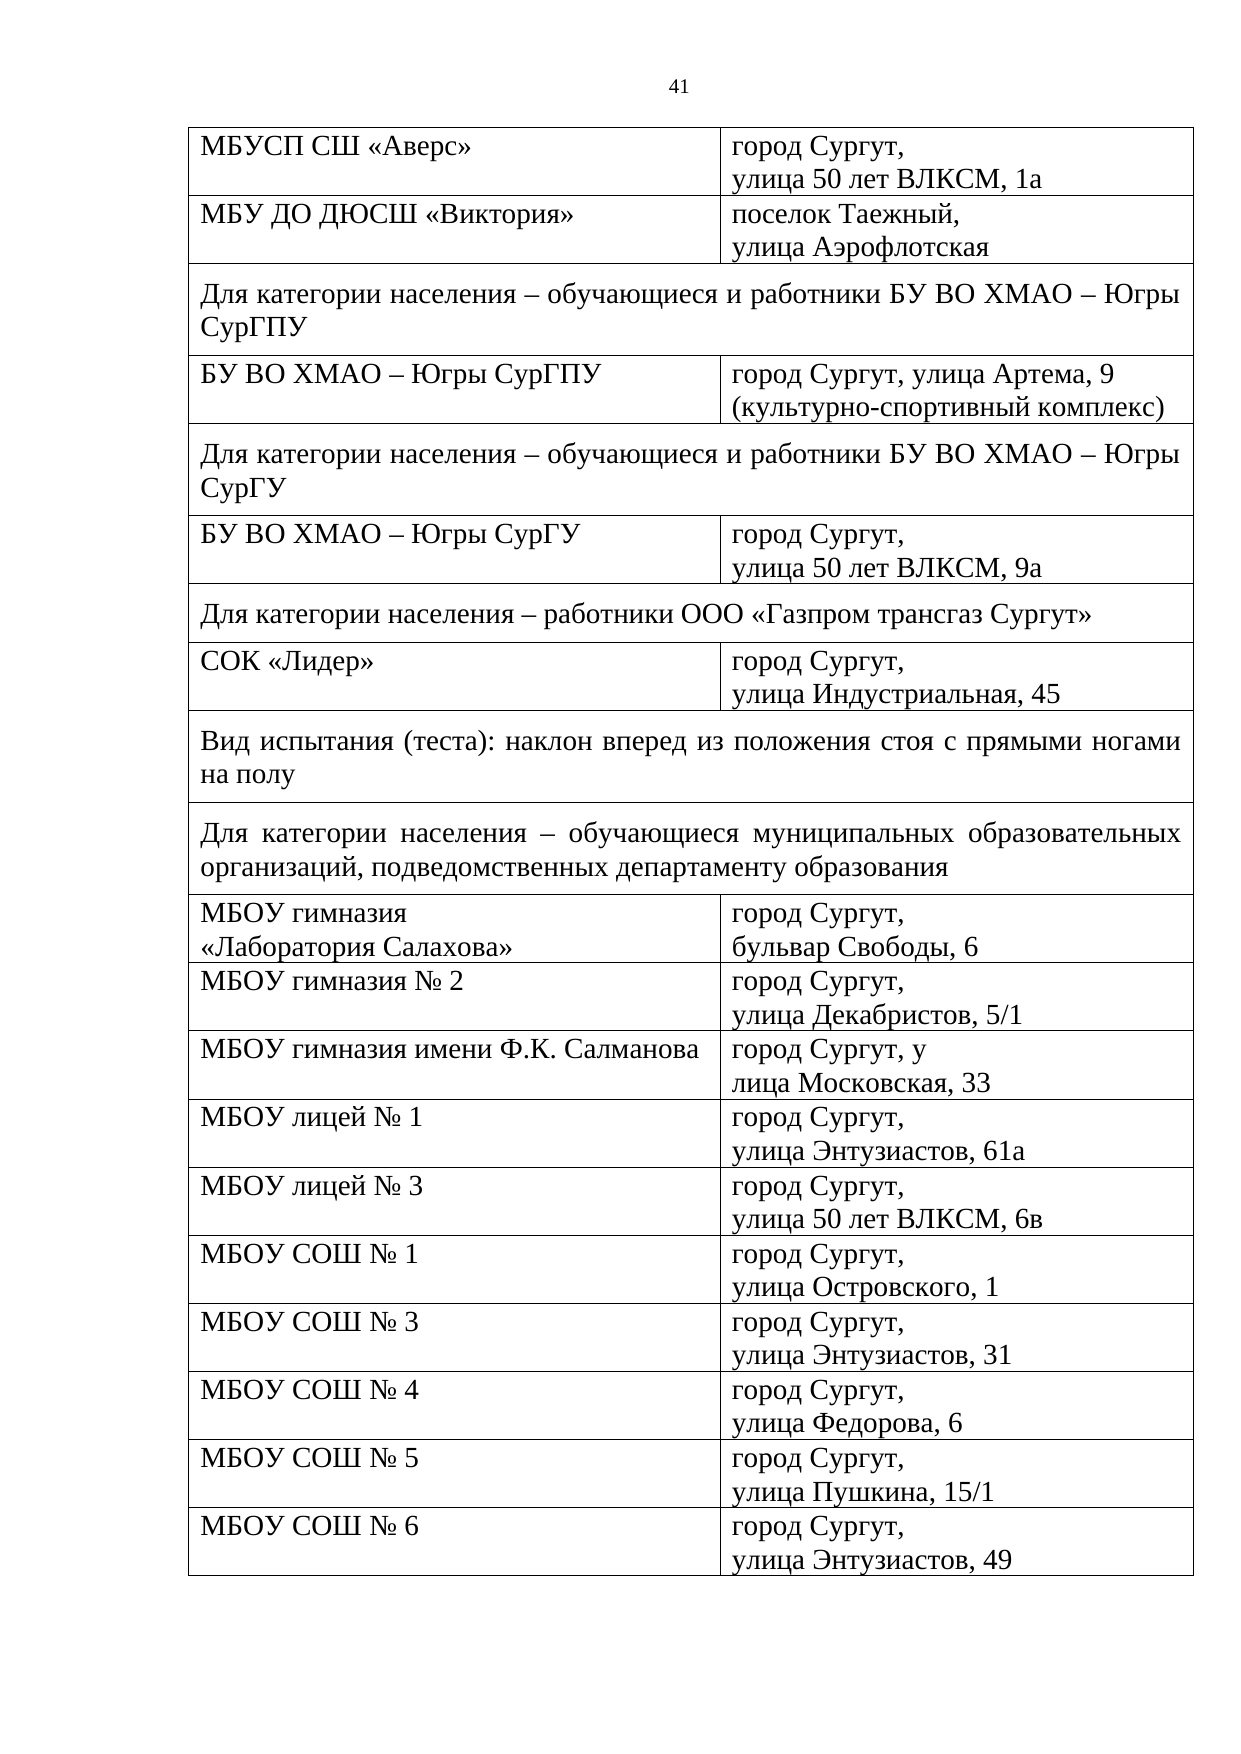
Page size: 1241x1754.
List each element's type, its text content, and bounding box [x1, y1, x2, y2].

table_cell МБОУ гимназия № 2 [189, 963, 720, 1030]
table_cell МБОУ гимназия «Лаборатория Салахова» [189, 895, 720, 962]
table_cell город Сургут, улица Артема, 9 (культурно-спортивный комплекс) [721, 356, 1193, 423]
table_cell Вид испытания (теста): наклон вперед из положения стоя с прямыми ногами на полу [189, 711, 1193, 802]
table_cell МБОУ СОШ № 1 [189, 1236, 720, 1303]
table_cell город Сургут, улица Энтузиастов, 49 [721, 1508, 1193, 1575]
table_cell город Сургут, улица Островского, 1 [721, 1236, 1193, 1303]
table_cell МБОУ СОШ № 4 [189, 1372, 720, 1439]
table_cell город Сургут, улица 50 лет ВЛКСМ, 6в [721, 1168, 1193, 1235]
table_cell Для категории населения – обучающиеся и работники БУ ВО ХМАО – Югры СурГУ [189, 424, 1193, 515]
table_cell МБОУ СОШ № 6 [189, 1508, 720, 1575]
table_cell МБОУ гимназия имени Ф.К. Салманова [189, 1031, 720, 1098]
table_cell БУ ВО ХМАО – Югры СурГУ [189, 516, 720, 583]
table_cell МБОУ СОШ № 3 [189, 1304, 720, 1371]
table_cell город Сургут, улица Энтузиастов, 61а [721, 1100, 1193, 1167]
table_cell БУ ВО ХМАО – Югры СурГПУ [189, 356, 720, 423]
table_header МБУСП СШ «Аверс» [189, 128, 720, 195]
table_cell МБОУ СОШ № 5 [189, 1440, 720, 1507]
table_cell Для категории населения – работники ООО «Газпром трансгаз Сургут» [189, 584, 1193, 642]
table_cell город Сургут, у лица Московская, 33 [721, 1031, 1193, 1098]
table_cell город Сургут, бульвар Свободы, 6 [721, 895, 1193, 962]
table_cell город Сургут, улица Пушкина, 15/1 [721, 1440, 1193, 1507]
table_cell Для категории населения – обучающиеся и работники БУ ВО ХМАО – Югры СурГПУ [189, 264, 1193, 355]
table_cell город Сургут, улица Индустриальная, 45 [721, 643, 1193, 710]
table_cell город Сургут, улица Декабристов, 5/1 [721, 963, 1193, 1030]
table_cell МБОУ лицей № 1 [189, 1100, 720, 1167]
table_header город Сургут, улица 50 лет ВЛКСМ, 1а [721, 128, 1193, 195]
table_cell город Сургут, улица Энтузиастов, 31 [721, 1304, 1193, 1371]
table_cell поселок Таежный, улица Аэрофлотская [721, 196, 1193, 263]
table_cell МБУ ДО ДЮСШ «Виктория» [189, 196, 720, 263]
table_cell город Сургут, улица Федорова, 6 [721, 1372, 1193, 1439]
table_cell МБОУ лицей № 3 [189, 1168, 720, 1235]
table_cell Для категории населения – обучающиеся муниципальных образовательных организаций, подведомственных департаменту образования [189, 803, 1193, 894]
table_cell СОК «Лидер» [189, 643, 720, 710]
table_cell город Сургут, улица 50 лет ВЛКСМ, 9а [721, 516, 1193, 583]
